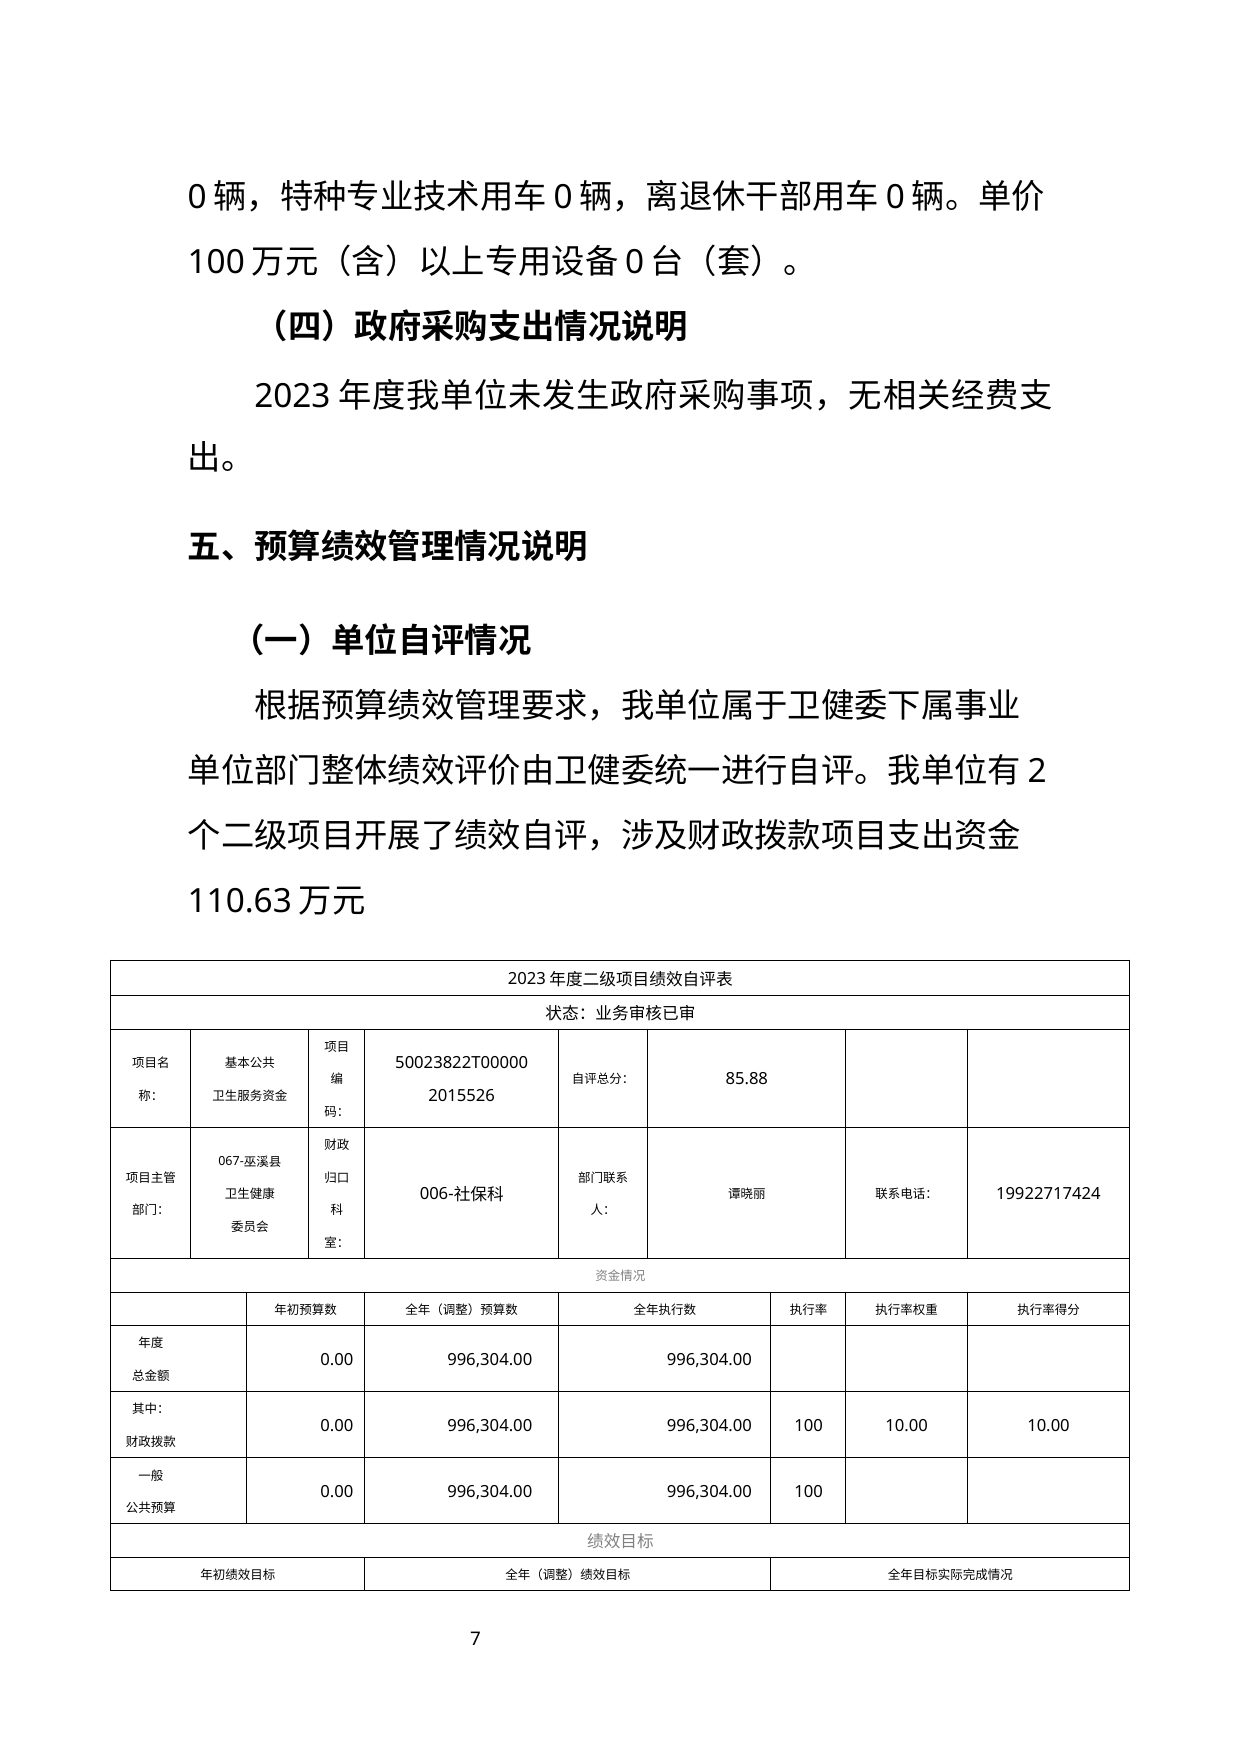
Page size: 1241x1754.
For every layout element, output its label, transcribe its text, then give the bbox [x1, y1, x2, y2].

table_cell 基本公共 卫生服务资金 [191, 1030, 308, 1127]
table_cell 执行率权重 [846, 1293, 967, 1325]
table_cell [247, 1392, 309, 1457]
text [187, 162, 1053, 292]
table_cell [968, 1030, 1129, 1127]
table_cell 财政 归口 科室： [309, 1128, 364, 1258]
table_cell 996,304.00 [648, 1458, 770, 1523]
table_cell [365, 1458, 421, 1523]
table_cell [247, 1458, 309, 1523]
table_cell 项目 编码： [309, 1030, 364, 1127]
table_cell [365, 1392, 421, 1457]
table_cell [190, 1458, 246, 1523]
table_cell 全年目标实际完成情况 [771, 1558, 1129, 1590]
table_cell [846, 1326, 967, 1391]
table_cell [559, 1392, 647, 1457]
table_cell 年初绩效目标 [111, 1558, 364, 1590]
text （一）单位自评情况 [187, 605, 1053, 670]
table_cell 0.00 [309, 1458, 364, 1523]
table_cell 006-社保科 [365, 1128, 558, 1258]
table_cell 绩效目标 [111, 1524, 1129, 1557]
table_cell 全年（调整）预算数 [365, 1293, 558, 1325]
table_cell 全年执行数 [559, 1293, 770, 1325]
table_cell [111, 1293, 246, 1325]
table_cell 部门联系人： [559, 1128, 647, 1258]
table_header 2023年度二级项目绩效自评表 [111, 961, 1129, 995]
table_cell 996,304.00 [648, 1392, 770, 1457]
table_cell [247, 1326, 309, 1391]
table_cell 50023822T00000 2015526 [365, 1030, 558, 1127]
table_cell 85.88 [648, 1030, 845, 1127]
table_cell 联系电话： [846, 1128, 967, 1258]
table_cell 执行率 [771, 1293, 845, 1325]
table_cell 996,304.00 [421, 1392, 558, 1457]
table_cell [846, 1458, 967, 1523]
table_cell 项目主管 部门： [111, 1128, 190, 1258]
table_cell 谭晓丽 [648, 1128, 845, 1258]
table_cell 067-巫溪县 卫生健康 委员会 [191, 1128, 308, 1258]
text 2023年度我单位未发生政府采购事项，无相关经费支出。 [187, 357, 1053, 482]
table_cell [968, 1458, 1129, 1523]
table_cell 执行率得分 [968, 1293, 1129, 1325]
table_cell [559, 1326, 647, 1391]
table_cell 一般 公共预算 [111, 1458, 190, 1523]
table_cell 10.00 [846, 1392, 967, 1457]
table_cell [365, 1326, 421, 1391]
table_cell [968, 1326, 1129, 1391]
table_cell [190, 1392, 246, 1457]
table_cell [190, 1326, 246, 1391]
table_cell 全年（调整）绩效目标 [365, 1558, 770, 1590]
table_cell 0.00 [309, 1326, 364, 1391]
table_cell [559, 1458, 647, 1523]
table_cell 10.00 [968, 1392, 1129, 1457]
table_cell 其中： 财政拨款 [111, 1392, 190, 1457]
table_cell 资金情况 [111, 1259, 1129, 1292]
list 预算绩效管理情况说明 [187, 511, 1053, 576]
table_cell 年初预算数 [247, 1293, 364, 1325]
table_cell 自评总分： [559, 1030, 647, 1127]
table_cell 996,304.00 [421, 1326, 558, 1391]
table_cell [846, 1030, 967, 1127]
table_cell 100 [771, 1392, 845, 1457]
table_cell 996,304.00 [648, 1326, 770, 1391]
table_cell 19922717424 [968, 1128, 1129, 1258]
text 根据预算绩效管理要求，我单位属于卫健委下属事业单位部门整体绩效评价由卫健委统一进行自评。我单位有2个二级项目开展了绩效自评，涉及财政拨款项目支出资金110.63万元 [187, 670, 1053, 930]
table_cell 状态：业务审核已审 [111, 996, 1129, 1028]
table_cell 项目名称： [111, 1030, 190, 1127]
table_cell 年度 总金额 [111, 1326, 190, 1391]
table_cell 100 [771, 1458, 845, 1523]
table_cell 996,304.00 [421, 1458, 558, 1523]
table_cell [771, 1326, 845, 1391]
table_cell 0.00 [309, 1392, 364, 1457]
text （四）政府采购支出情况说明 [187, 292, 1053, 357]
